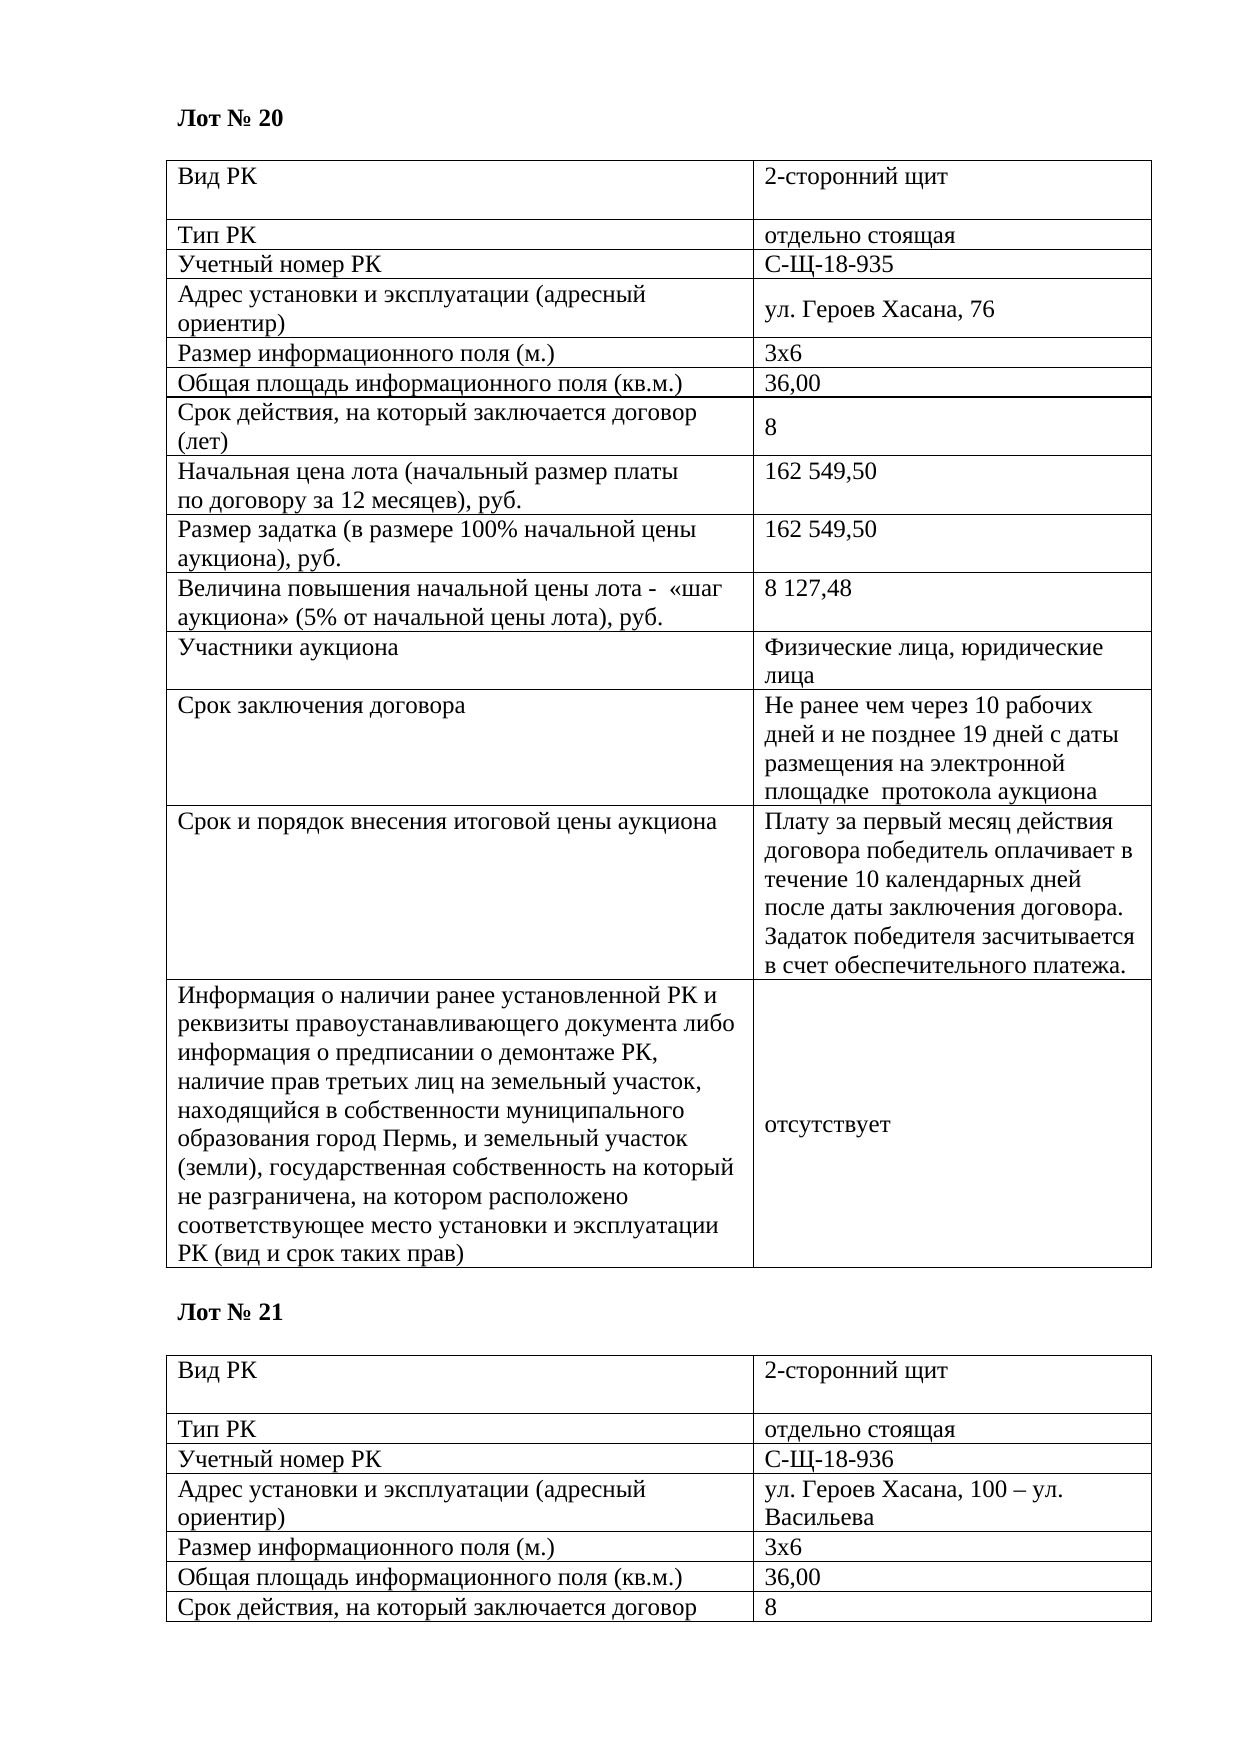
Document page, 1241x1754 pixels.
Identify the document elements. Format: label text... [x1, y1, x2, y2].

table_cell отдельно стоящая [754, 220, 1151, 248]
table_cell отдельно стоящая [754, 1414, 1151, 1443]
table_cell Участники аукциона [167, 632, 753, 689]
table_cell 8 [754, 1592, 1151, 1621]
table_cell 162 549,50 [754, 456, 1151, 513]
table_cell Общая площадь информационного поля (кв.м.) [167, 1562, 753, 1591]
table_cell С-Щ-18-936 [754, 1444, 1151, 1473]
table_cell Срок заключения договора [167, 690, 753, 805]
table_cell Размер информационного поля (м.) [167, 1532, 753, 1561]
table_cell Общая площадь информационного поля (кв.м.) [167, 368, 753, 396]
table_cell С-Щ-18-935 [754, 250, 1151, 278]
table_cell Адрес установки и эксплуатации (адресный ориентир) [167, 1474, 753, 1531]
table_cell 3х6 [754, 338, 1151, 367]
table_cell Учетный номер РК [167, 250, 753, 278]
table_cell Размер информационного поля (м.) [167, 338, 753, 367]
table_cell отсутствует [754, 980, 1151, 1267]
table_cell Адрес установки и эксплуатации (адресный ориентир) [167, 279, 753, 337]
table_cell ул. Героев Хасана, 100 – ул. Васильева [754, 1474, 1151, 1531]
text Лот № 21 [177, 1297, 1152, 1326]
table_cell Информация о наличии ранее установленной РК и реквизиты правоустанавливающего документа либо информация о предписании о демонтаже РК, наличие прав третьих лиц на земельный участок, находящийся в собственности муниципального образования город Пермь, и земельный участок (земли), государственная собственность на который не разграничена, на котором расположено соответствующее место установки и эксплуатации РК (вид и срок таких прав) [167, 980, 753, 1267]
table_cell 3х6 [754, 1532, 1151, 1561]
table_header Вид РК [167, 161, 753, 219]
table_cell 162 549,50 [754, 515, 1151, 572]
table_cell Тип РК [167, 220, 753, 248]
table_cell 8 [754, 398, 1151, 455]
table_cell Учетный номер РК [167, 1444, 753, 1473]
table_cell Физические лица, юридические лица [754, 632, 1151, 689]
table_header Вид РК [167, 1356, 753, 1413]
table_header 2-сторонний щит [754, 161, 1151, 219]
table_cell Размер задатка (в размере 100% начальной цены аукциона), руб. [167, 515, 753, 572]
table_cell ул. Героев Хасана, 76 [754, 279, 1151, 337]
table_cell Срок и порядок внесения итоговой цены аукциона [167, 806, 753, 979]
table_cell 36,00 [754, 368, 1151, 396]
table_cell Плату за первый месяц действия договора победитель оплачивает в течение 10 календарных дней после даты заключения договора. Задаток победителя засчитывается в счет обеспечительного платежа. [754, 806, 1151, 979]
table_cell Тип РК [167, 1414, 753, 1443]
table_header 2-сторонний щит [754, 1356, 1151, 1413]
table_cell Срок действия, на который заключается договор (лет) [167, 398, 753, 455]
table_cell Не ранее чем через 10 рабочих дней и не позднее 19 дней с даты размещения на электронной площадке протокола аукциона [754, 690, 1151, 805]
table_cell 8 127,48 [754, 573, 1151, 631]
table_cell Начальная цена лота (начальный размер платы по договору за 12 месяцев), руб. [167, 456, 753, 513]
table_cell 36,00 [754, 1562, 1151, 1591]
table_cell Величина повышения начальной цены лота - «шаг аукциона» (5% от начальной цены лота), руб. [167, 573, 753, 631]
text Лот № 20 [177, 103, 1152, 131]
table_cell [167, 1592, 753, 1621]
